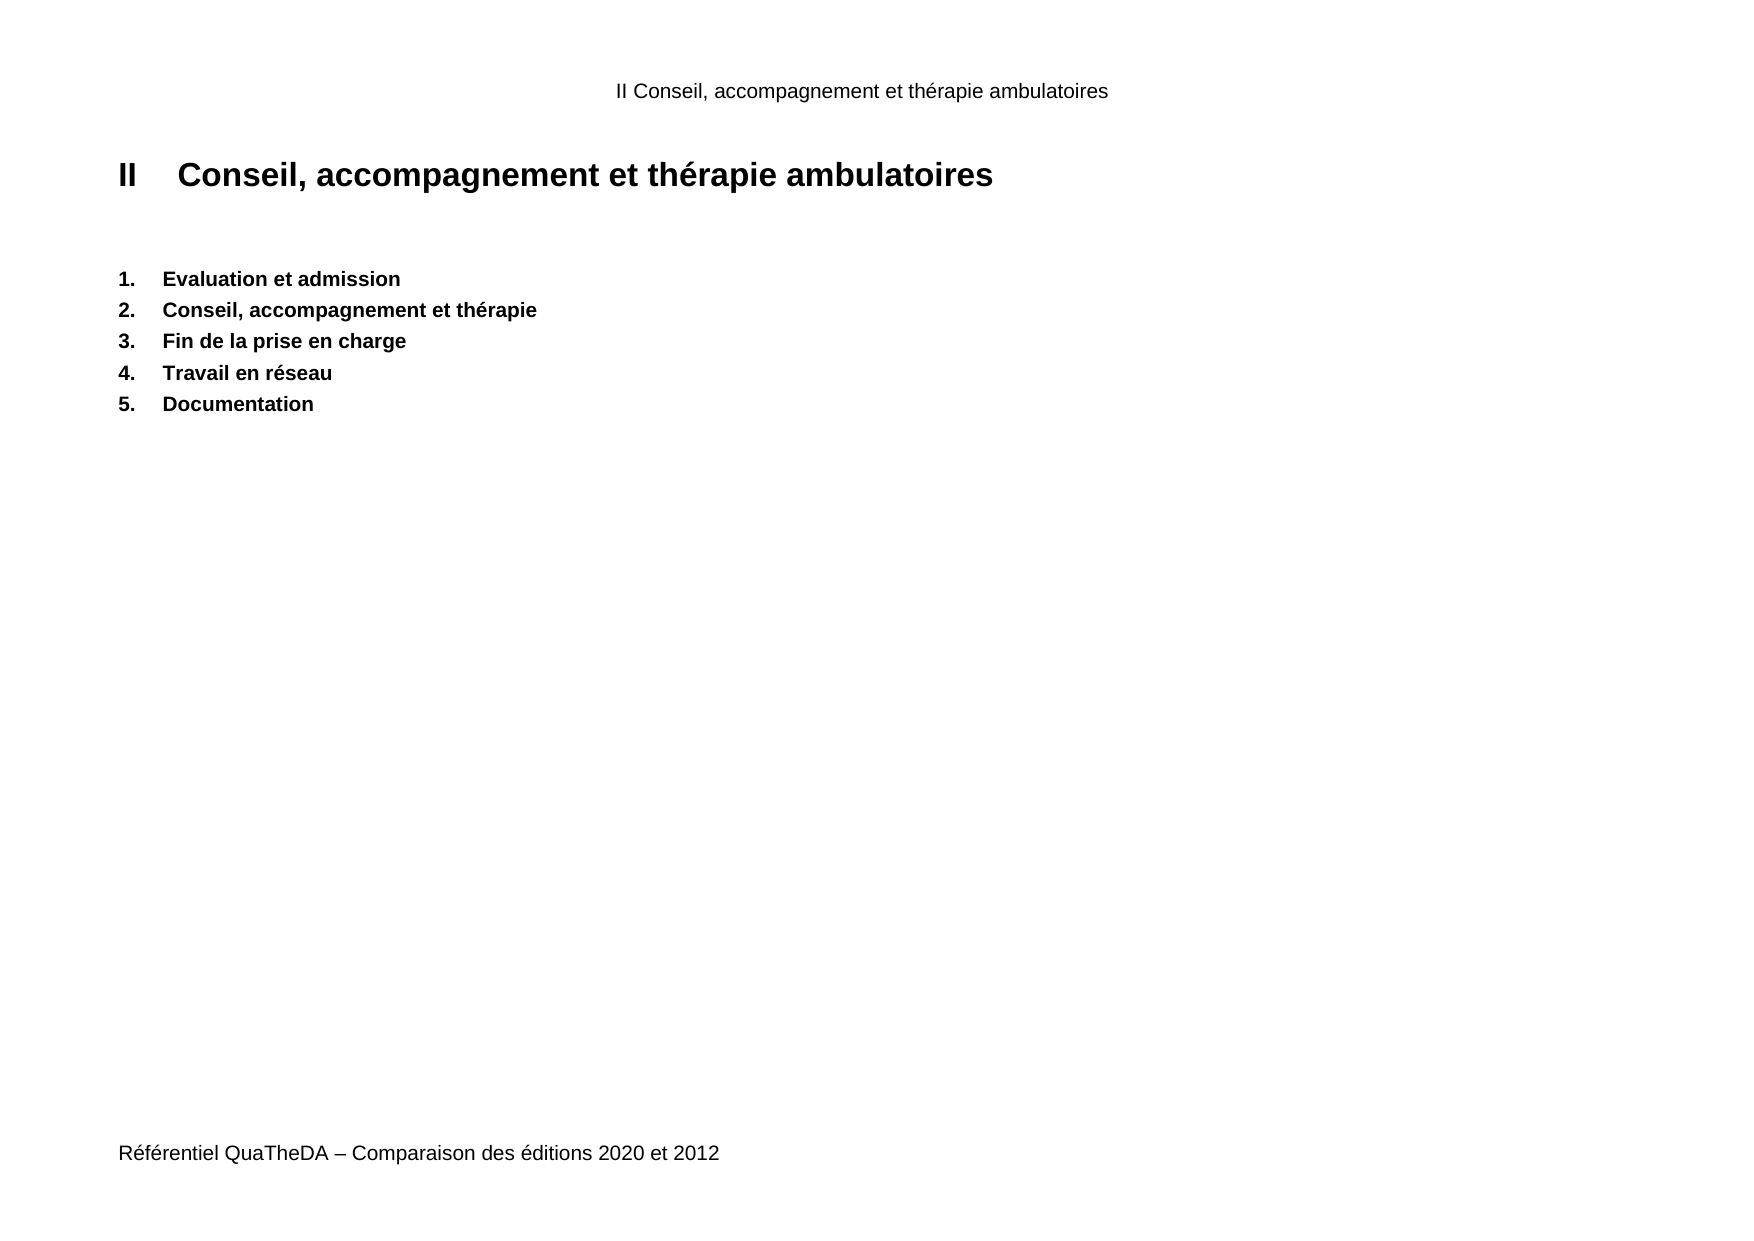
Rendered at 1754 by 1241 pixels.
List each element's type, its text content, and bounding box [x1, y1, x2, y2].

list Travail en réseau [118, 355, 1665, 386]
list Conseil, accompagnement et thérapie [118, 293, 1665, 324]
list Documentation [118, 386, 1665, 418]
list Evaluation et admission [118, 261, 1665, 293]
list Fin de la prise en charge [118, 324, 1665, 355]
title II Conseil, accompagnement et thérapie ambulatoires [118, 161, 1665, 193]
